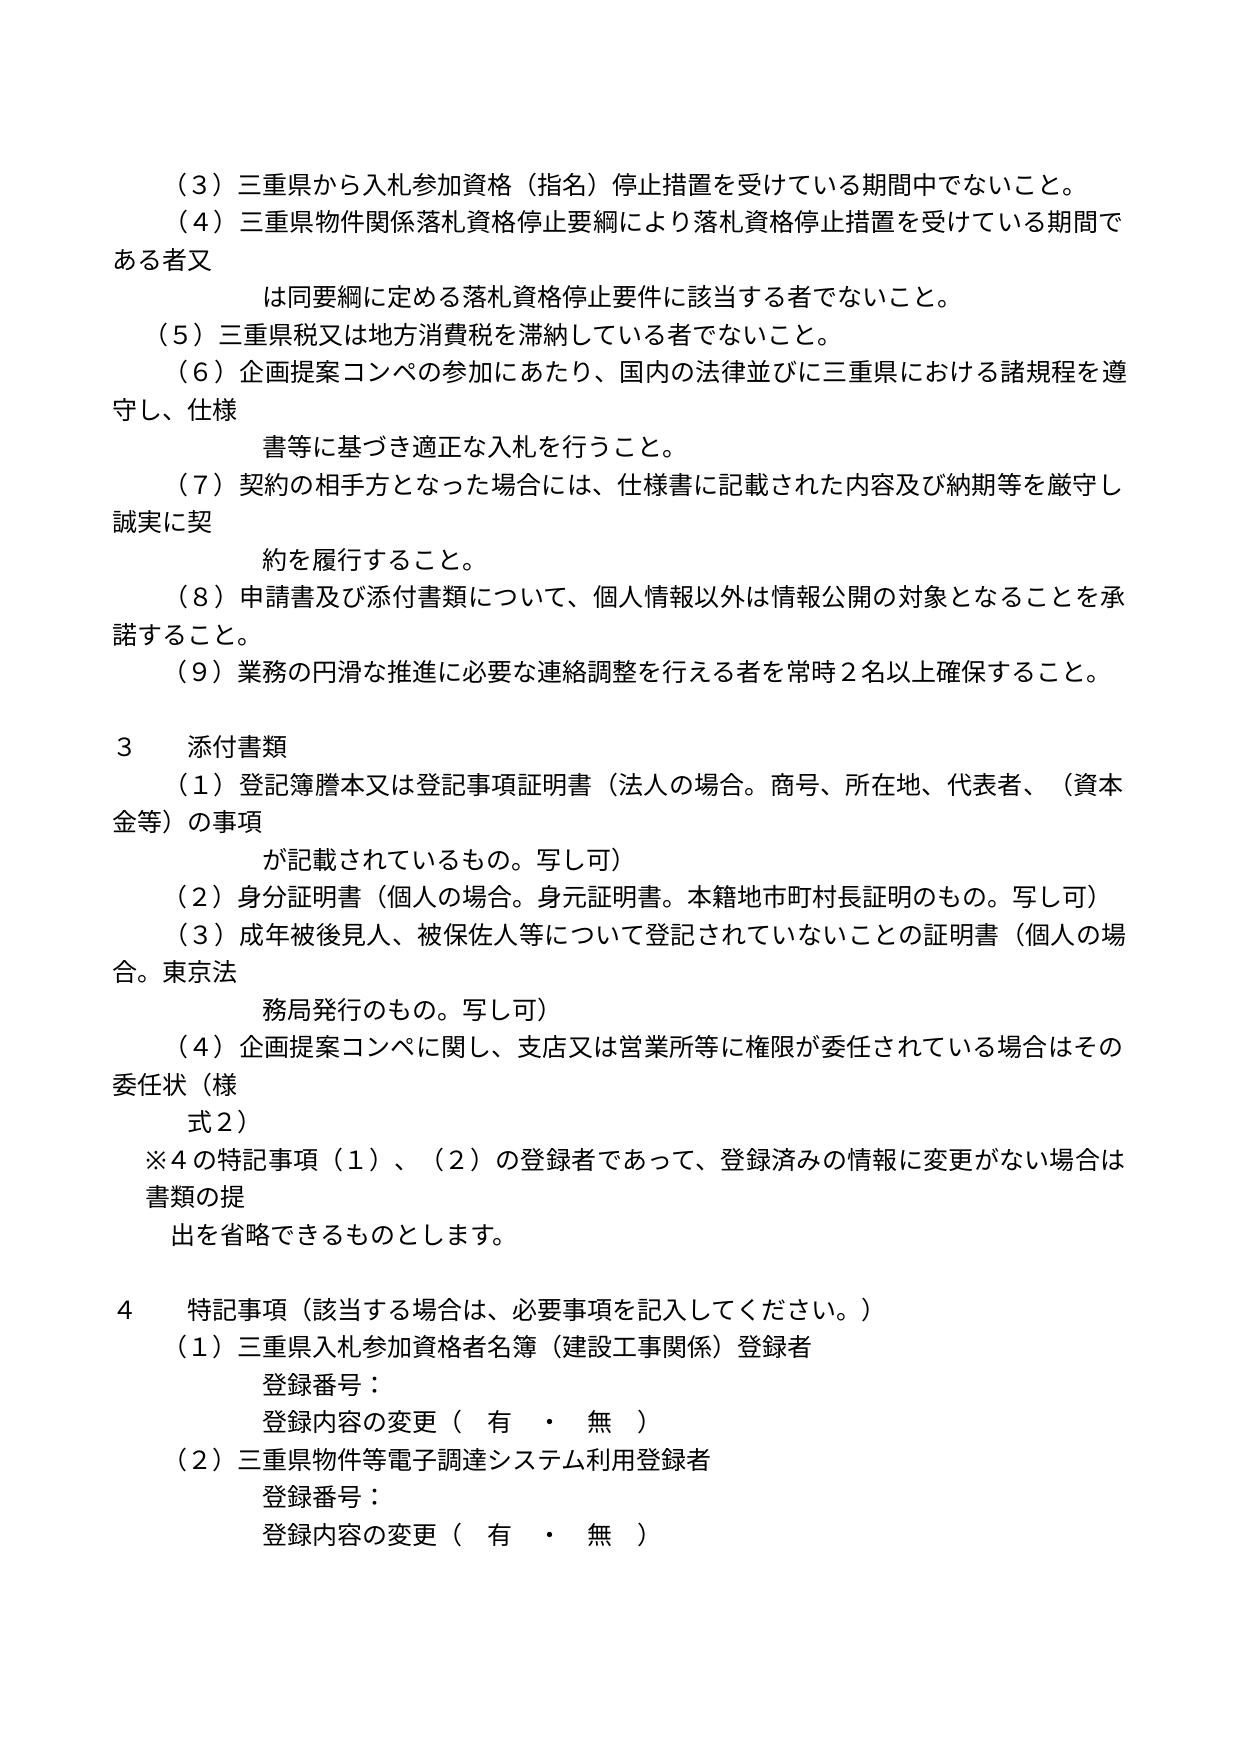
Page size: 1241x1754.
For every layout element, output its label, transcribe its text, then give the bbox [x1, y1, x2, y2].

text （３）三重県から入札参加資格（指名）停止措置を受けている期間中でないこと。 [112, 164, 1128, 202]
text ３ 添付書類 [112, 727, 1128, 764]
text 務局発行のもの。写し可） [112, 989, 1128, 1027]
text （２）三重県物件等電子調達システム利用登録者 [112, 1439, 1128, 1477]
text 出を省略できるものとします。 [145, 1214, 1128, 1252]
text （８）申請書及び添付書類について、個人情報以外は情報公開の対象となることを承諾すること。 [112, 577, 1128, 652]
text は同要綱に定める落札資格停止要件に該当する者でないこと。 [112, 277, 1128, 314]
text 書等に基づき適正な入札を行うこと。 [112, 427, 1128, 464]
text 登録番号： [112, 1364, 1128, 1402]
text が記載されているもの。写し可） [112, 839, 1128, 877]
text （５）三重県税又は地方消費税を滞納している者でないこと。 [112, 314, 1128, 352]
text （１）登記簿謄本又は登記事項証明書（法人の場合。商号、所在地、代表者、（資本金等）の事項 [112, 764, 1128, 839]
text 登録内容の変更（ 有 ・ 無 ） [112, 1402, 1128, 1439]
text （２）身分証明書（個人の場合。身元証明書。本籍地市町村長証明のもの。写し可） [112, 877, 1128, 914]
text 式２） [112, 1102, 1128, 1139]
text （１）三重県入札参加資格者名簿（建設工事関係）登録者 [112, 1327, 1128, 1364]
text （９）業務の円滑な推進に必要な連絡調整を行える者を常時２名以上確保すること。 [112, 652, 1128, 689]
text 登録番号： [112, 1477, 1128, 1514]
text 約を履行すること。 [112, 539, 1128, 577]
text （７）契約の相手方となった場合には、仕様書に記載された内容及び納期等を厳守し、誠実に契 [112, 464, 1128, 539]
text （３）成年被後見人、被保佐人等について登記されていないことの証明書（個人の場合。東京法 [112, 914, 1128, 989]
text （４）企画提案コンペに関し、支店又は営業所等に権限が委任されている場合はその委任状（様 [112, 1027, 1128, 1102]
text 登録内容の変更（ 有 ・ 無 ） [112, 1514, 1128, 1552]
text （４）三重県物件関係落札資格停止要綱により落札資格停止措置を受けている期間である者又 [112, 202, 1128, 277]
text ４ 特記事項（該当する場合は、必要事項を記入してください。） [112, 1289, 1128, 1327]
text （６）企画提案コンペの参加にあたり、国内の法律並びに三重県における諸規程を遵守し、仕様 [112, 352, 1128, 427]
text ※４の特記事項（１）、（２）の登録者であって、登録済みの情報に変更がない場合は書類の提 [145, 1139, 1128, 1214]
